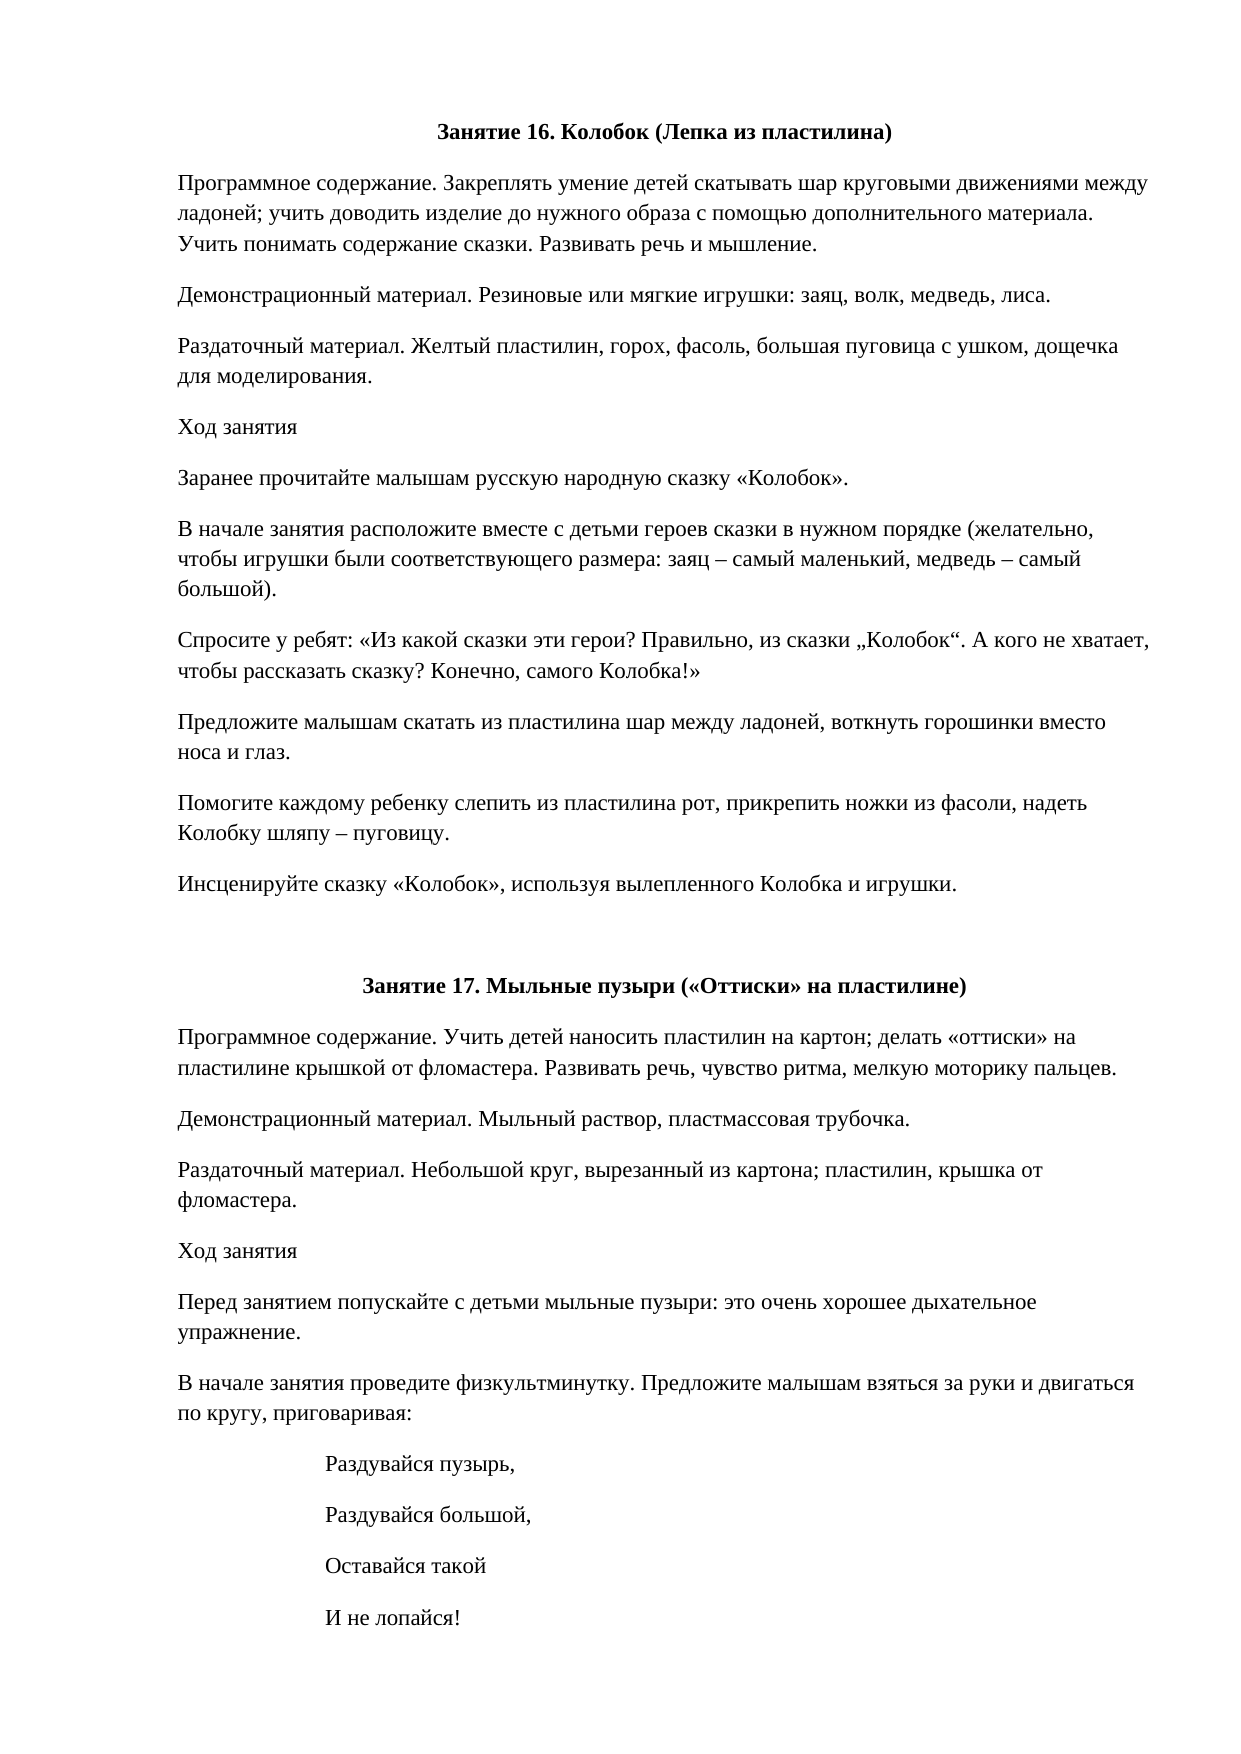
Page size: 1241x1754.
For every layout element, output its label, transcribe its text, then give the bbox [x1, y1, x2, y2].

text Инсценируйте сказку «Колобок», используя вылепленного Колобка и игрушки. [177, 870, 1152, 897]
text Ход занятия [177, 413, 1152, 439]
text Демонстрационный материал. Резиновые или мягкие игрушки: заяц, волк, медведь, лиса. [177, 281, 1152, 307]
text Спросите у ребят: «Из какой сказки эти герои? Правильно, из сказки „Колобок“. А кого не хватает, чтобы рассказать сказку? Конечно, самого Колобка!» [177, 626, 1152, 683]
text Занятие 16. Колобок (Лепка из пластилина) [177, 118, 1152, 144]
text Ход занятия [177, 1237, 1152, 1263]
text И не лопайся! [177, 1603, 1152, 1630]
text Программное содержание. Учить детей наносить пластилин на картон; делать «оттиски» на пластилине крышкой от фломастера. Развивать речь, чувство ритма, мелкую моторику пальцев. [177, 1023, 1152, 1080]
text Занятие 17. Мыльные пузыри («Оттиски» на пластилине) [177, 972, 1152, 999]
text Раздувайся пузырь, [177, 1450, 1152, 1477]
text Раздувайся большой, [177, 1501, 1152, 1528]
text Заранее прочитайте малышам русскую народную сказку «Колобок». [177, 464, 1152, 490]
text Помогите каждому ребенку слепить из пластилина рот, прикрепить ножки из фасоли, надеть Колобку шляпу – пуговицу. [177, 789, 1152, 846]
text Перед занятием попускайте с детьми мыльные пузыри: это очень хорошее дыхательное упражнение. [177, 1288, 1152, 1344]
text Оставайся такой [177, 1552, 1152, 1579]
text Раздаточный материал. Желтый пластилин, горох, фасоль, большая пуговица с ушком, дощечка для моделирования. [177, 332, 1152, 388]
text Предложите малышам скатать из пластилина шар между ладоней, воткнуть горошинки вместо носа и глаз. [177, 708, 1152, 764]
text Программное содержание. Закреплять умение детей скатывать шар круговыми движениями между ладоней; учить доводить изделие до нужного образа с помощью дополнительного материала. Учить понимать содержание сказки. Развивать речь и мышление. [177, 169, 1152, 256]
text В начале занятия расположите вместе с детьми героев сказки в нужном порядке (желательно, чтобы игрушки были соответствующего размера: заяц – самый маленький, медведь – самый большой). [177, 515, 1152, 602]
text Демонстрационный материал. Мыльный раствор, пластмассовая трубочка. [177, 1104, 1152, 1131]
text В начале занятия проведите физкультминутку. Предложите малышам взяться за руки и двигаться по кругу, приговаривая: [177, 1369, 1152, 1426]
text Раздаточный материал. Небольшой круг, вырезанный из картона; пластилин, крышка от фломастера. [177, 1156, 1152, 1212]
